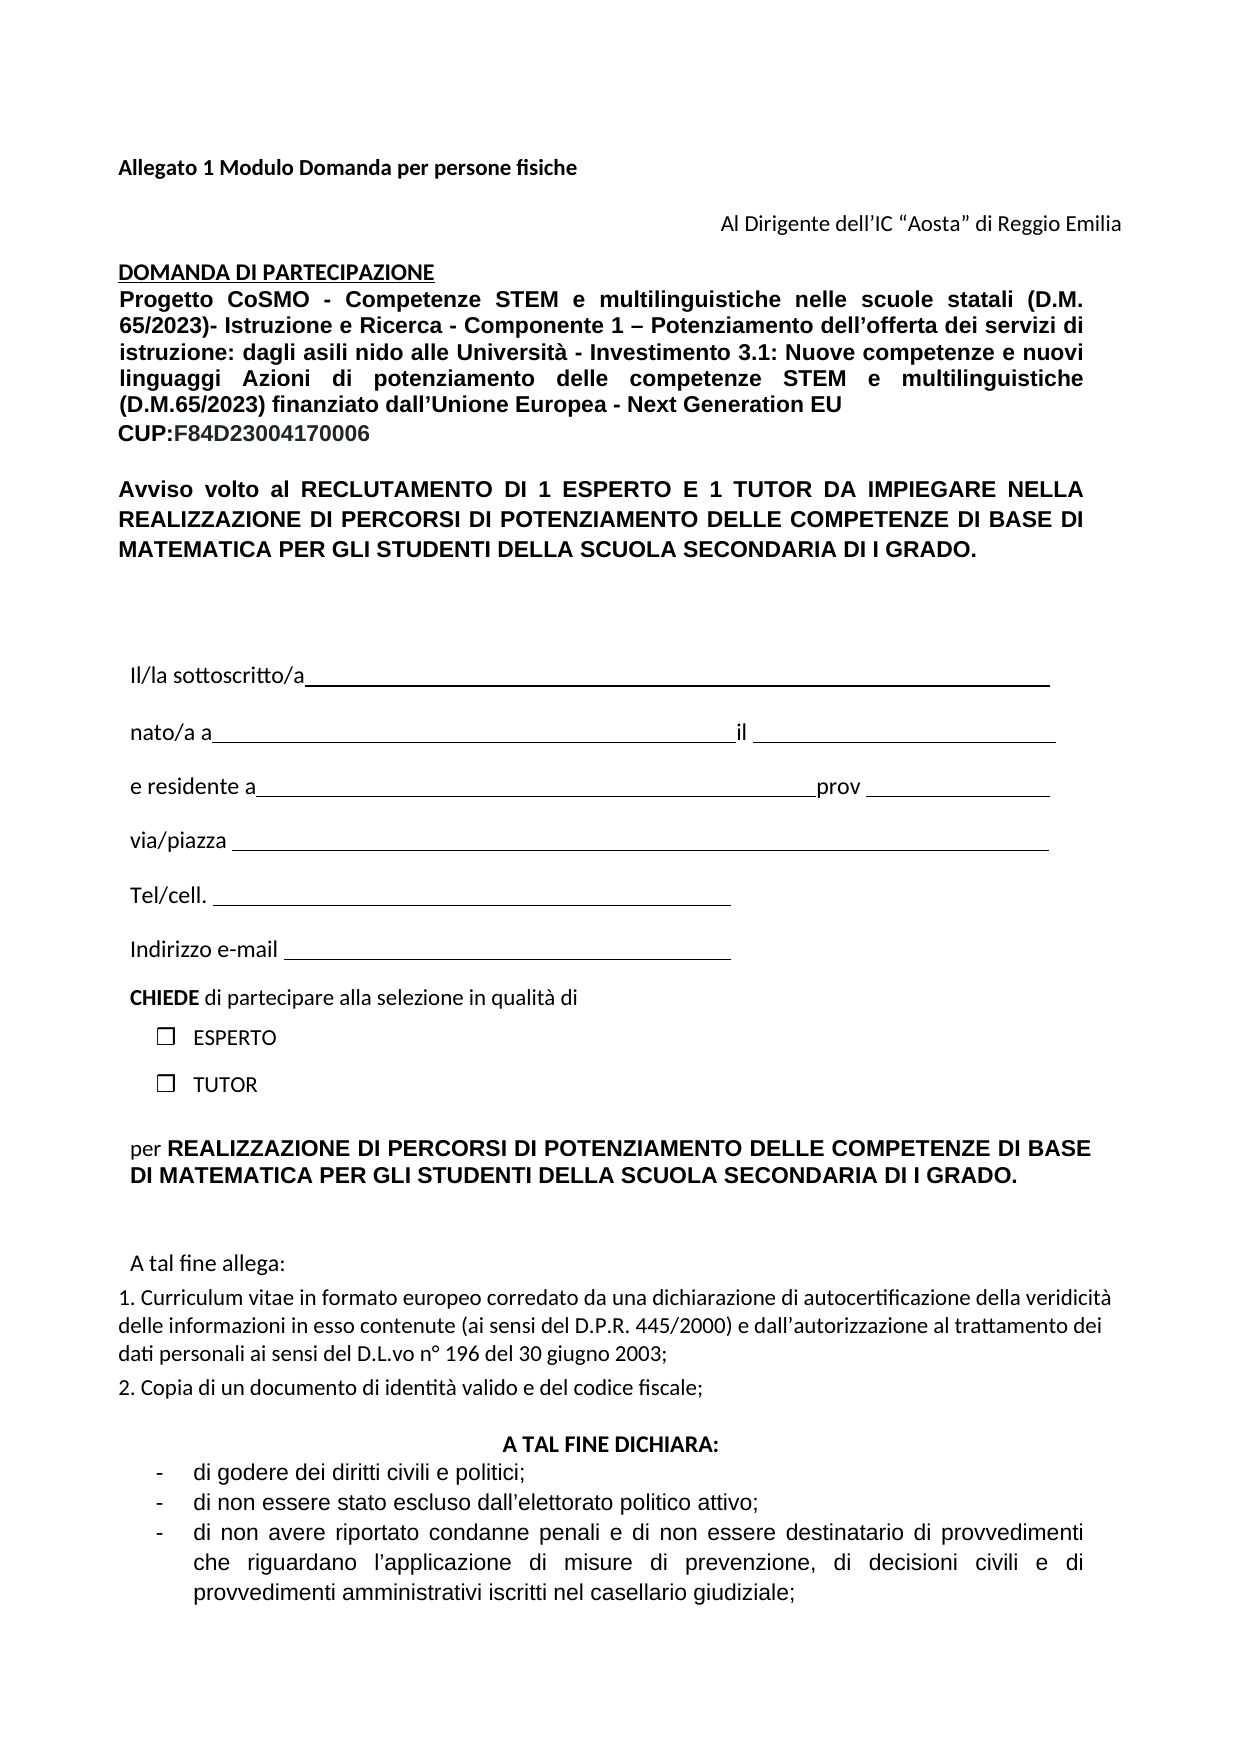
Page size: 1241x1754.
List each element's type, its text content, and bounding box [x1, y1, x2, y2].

text 1. Curriculum vitae in formato europeo corredato da una dichiarazione di autocertificazione della veridicità delle informazioni in esso contenute (ai sensi del D.P.R. 445/2000) e dall’autorizzazione al trattamento dei dati personali ai sensi del D.L.vo n° 196 del 30 giugno 2003; [118, 1283, 1122, 1367]
text e residente a prov [130, 771, 1122, 800]
text Il/la sottoscritto/a [130, 661, 1122, 690]
text nato/a a il [130, 717, 1122, 746]
text A tal fine allega: [130, 1248, 1122, 1278]
list ESPERTO [156, 1011, 1092, 1058]
text Indirizzo e-mail [130, 934, 1122, 963]
text Progetto CoSMO - Competenze STEM e multilinguistiche nelle scuole statali (D.M. 65/2023)- Istruzione e Ricerca - Componente 1 – Potenziamento dell’offerta dei servizi di istruzione: dagli asili nido alle Università - Investimento 3.1: Nuove competenze e nuovi linguaggi Azioni di potenziamento delle competenze STEM e multilinguistiche (D.M.65/2023) finanziato dall’Unione Europea - Next Generation EU [119, 286, 1085, 418]
text A TAL FINE DICHIARA: [391, 1429, 830, 1458]
text Avviso volto al RECLUTAMENTO DI 1 ESPERTO E 1 TUTOR DA IMPIEGARE NELLA REALIZZAZIONE DI PERCORSI DI POTENZIAMENTO DELLE COMPETENZE DI BASE DI MATEMATICA PER GLI STUDENTI DELLA SCUOLA SECONDARIA DI I GRADO. [118, 476, 1085, 563]
text 2. Copia di un documento di identità valido e del codice fiscale; [118, 1373, 1122, 1401]
text CHIEDE di partecipare alla selezione in qualità di [130, 983, 1092, 1011]
text per REALIZZAZIONE DI PERCORSI DI POTENZIAMENTO DELLE COMPETENZE DI BASE DI MATEMATICA PER GLI STUDENTI DELLA SCUOLA SECONDARIA DI I GRADO. [130, 1134, 1092, 1188]
list TUTOR [156, 1058, 1092, 1105]
text Al Dirigente dell’IC “Aosta” di Reggio Emilia [429, 209, 1122, 237]
list di godere dei diritti civili e politici; [156, 1458, 1085, 1485]
list di non avere riportato condanne penali e di non essere destinatario di provvedimenti che riguardano l’applicazione di misure di prevenzione, di decisioni civili e di provvedimenti amministrativi iscritti nel casellario giudiziale; [156, 1519, 1085, 1606]
text DOMANDA DI PARTECIPAZIONE [118, 257, 830, 286]
text via/piazza [130, 825, 1122, 855]
text Allegato 1 Modulo Domanda per persone fisiche [118, 153, 1122, 181]
text CUP:F84D23004170006 [118, 420, 1122, 446]
text Tel/cell. [130, 880, 1122, 909]
list di non essere stato escluso dall’elettorato politico attivo; [156, 1489, 1085, 1515]
